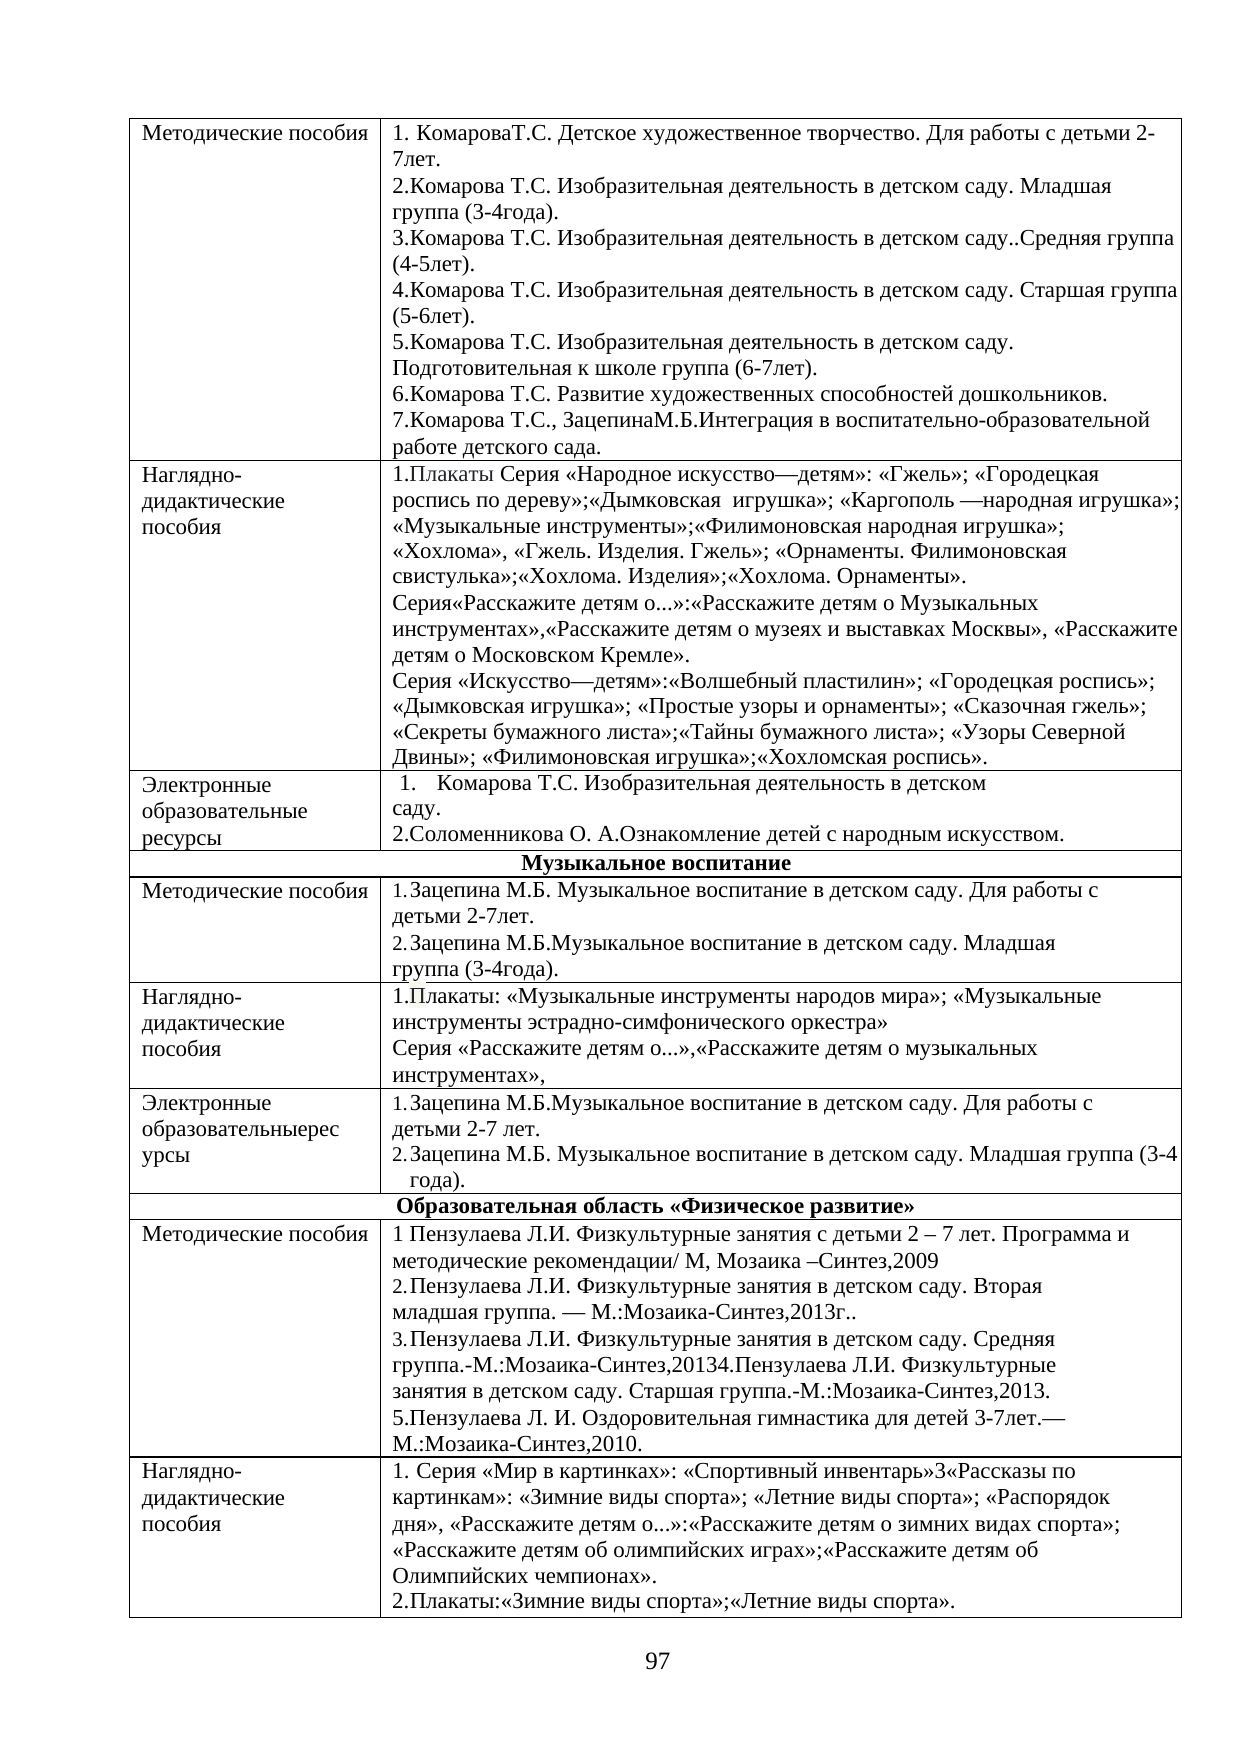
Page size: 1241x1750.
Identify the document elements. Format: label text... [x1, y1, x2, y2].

table_cell КомароваТ.С. Детское художественное творчество. Для работы с детьми 2-7лет. Комарова Т.С. Изобразительная деятельность в детском саду. Младшая группа (3-4года). Комарова Т.С. Изобразительная деятельность в детском саду..Средняя группа (4-5лет). Комарова Т.С. Изобразительная деятельность в детском саду. Старшая группа (5-6лет). Комарова Т.С. Изобразительная деятельность в детском саду. Подготовительная к школе группа (6-7лет). Комарова Т.С. Развитие художественных способностей дошкольников. Комарова Т.С., ЗацепинаМ.Б.Интеграция в воспитательно-образовательной работе детского сада. [381, 119, 1181, 460]
table_cell Методические пособия [130, 119, 380, 460]
table_cell Наглядно-дидактические пособия [130, 1458, 380, 1617]
table_cell Методические пособия [130, 878, 380, 982]
table_cell Образовательная область «Физическое развитие» [130, 1194, 1181, 1219]
table_cell Комарова Т.С. Изобразительная деятельность в детском саду. 2.Соломенникова О. А.Ознакомление детей с народным искусством. [381, 771, 1181, 850]
table_cell 1 Пензулаева Л.И. Физкультурные занятия с детьми 2 – 7 лет. Программа и методические рекомендации/ М, Мозаика –Синтез,2009 Пензулаева Л.И. Физкультурные занятия в детском саду. Вторая младшая группа. — М.:Мозаика-Синтез,2013г.. Пензулаева Л.И. Физкультурные занятия в детском саду. Средняя группа.-М.:Мозаика-Синтез,20134.Пензулаева Л.И. Физкультурные занятия в детском саду. Старшая группа.-М.:Мозаика-Синтез,2013. 5.Пензулаева Л. И. Оздоровительная гимнастика для детей 3-7лет.—М.:Мозаика-Синтез,2010. [381, 1220, 1181, 1456]
table_cell 1.Плакаты Серия «Народное искусство—детям»: «Гжель»; «Городецкая роспись по дереву»;«Дымковская игрушка»; «Каргополь —народная игрушка»; «Музыкальные инструменты»;«Филимоновская народная игрушка»; «Хохлома», «Гжель. Изделия. Гжель»; «Орнаменты. Филимоновская свистулька»;«Хохлома. Изделия»;«Хохлома. Орнаменты». Серия«Расскажите детям о...»:«Расскажите детям о Музыкальных инструментах»,«Расскажите детям о музеях и выставках Москвы», «Расскажите детям о Московском Кремле». Серия «Искусство—детям»:«Волшебный пластилин»; «Городецкая роспись»; «Дымковская игрушка»; «Простые узоры и орнаменты»; «Сказочная гжель»; «Секреты бумажного листа»;«Тайны бумажного листа»; «Узоры Северной Двины»; «Филимоновская игрушка»;«Хохломская роспись». [381, 461, 1181, 770]
table_cell Серия «Мир в картинках»: «Спортивный инвентарь»3«Рассказы по картинкам»: «Зимние виды спорта»; «Летние виды спорта»; «Распорядок дня», «Расскажите детям о...»:«Расскажите детям о зимних видах спорта»; «Расскажите детям об олимпийских играх»;«Расскажите детям об Олимпийских чемпионах». Плакаты:«Зимние виды спорта»;«Летние виды спорта». [381, 1458, 1181, 1617]
table_cell Электронные образовательные ресурсы [130, 771, 380, 850]
table_cell 1.Плакаты: «Музыкальные инструменты народов мира»; «Музыкальные инструменты эстрадно-симфонического оркестра» Серия «Расскажите детям о...»,«Расскажите детям о музыкальных инструментах», [381, 983, 1181, 1087]
table_cell Методические пособия [130, 1220, 380, 1456]
table_cell Музыкальное воспитание [130, 851, 1181, 876]
table_cell Наглядно-дидактические пособия [130, 983, 380, 1087]
table_cell Наглядно-дидактические пособия [130, 461, 380, 770]
table_cell Электронные образовательныересурсы [130, 1089, 380, 1193]
table_cell Зацепина М.Б.Музыкальное воспитание в детском саду. Для работы с детьми 2-7 лет. Зацепина М.Б. Музыкальное воспитание в детском саду. Младшая группа (3-4 года). [381, 1089, 1181, 1193]
table_cell Зацепина М.Б. Музыкальное воспитание в детском саду. Для работы с детьми 2-7лет. Зацепина М.Б.Музыкальное воспитание в детском саду. Младшая группа (3-4года). [381, 878, 1181, 982]
